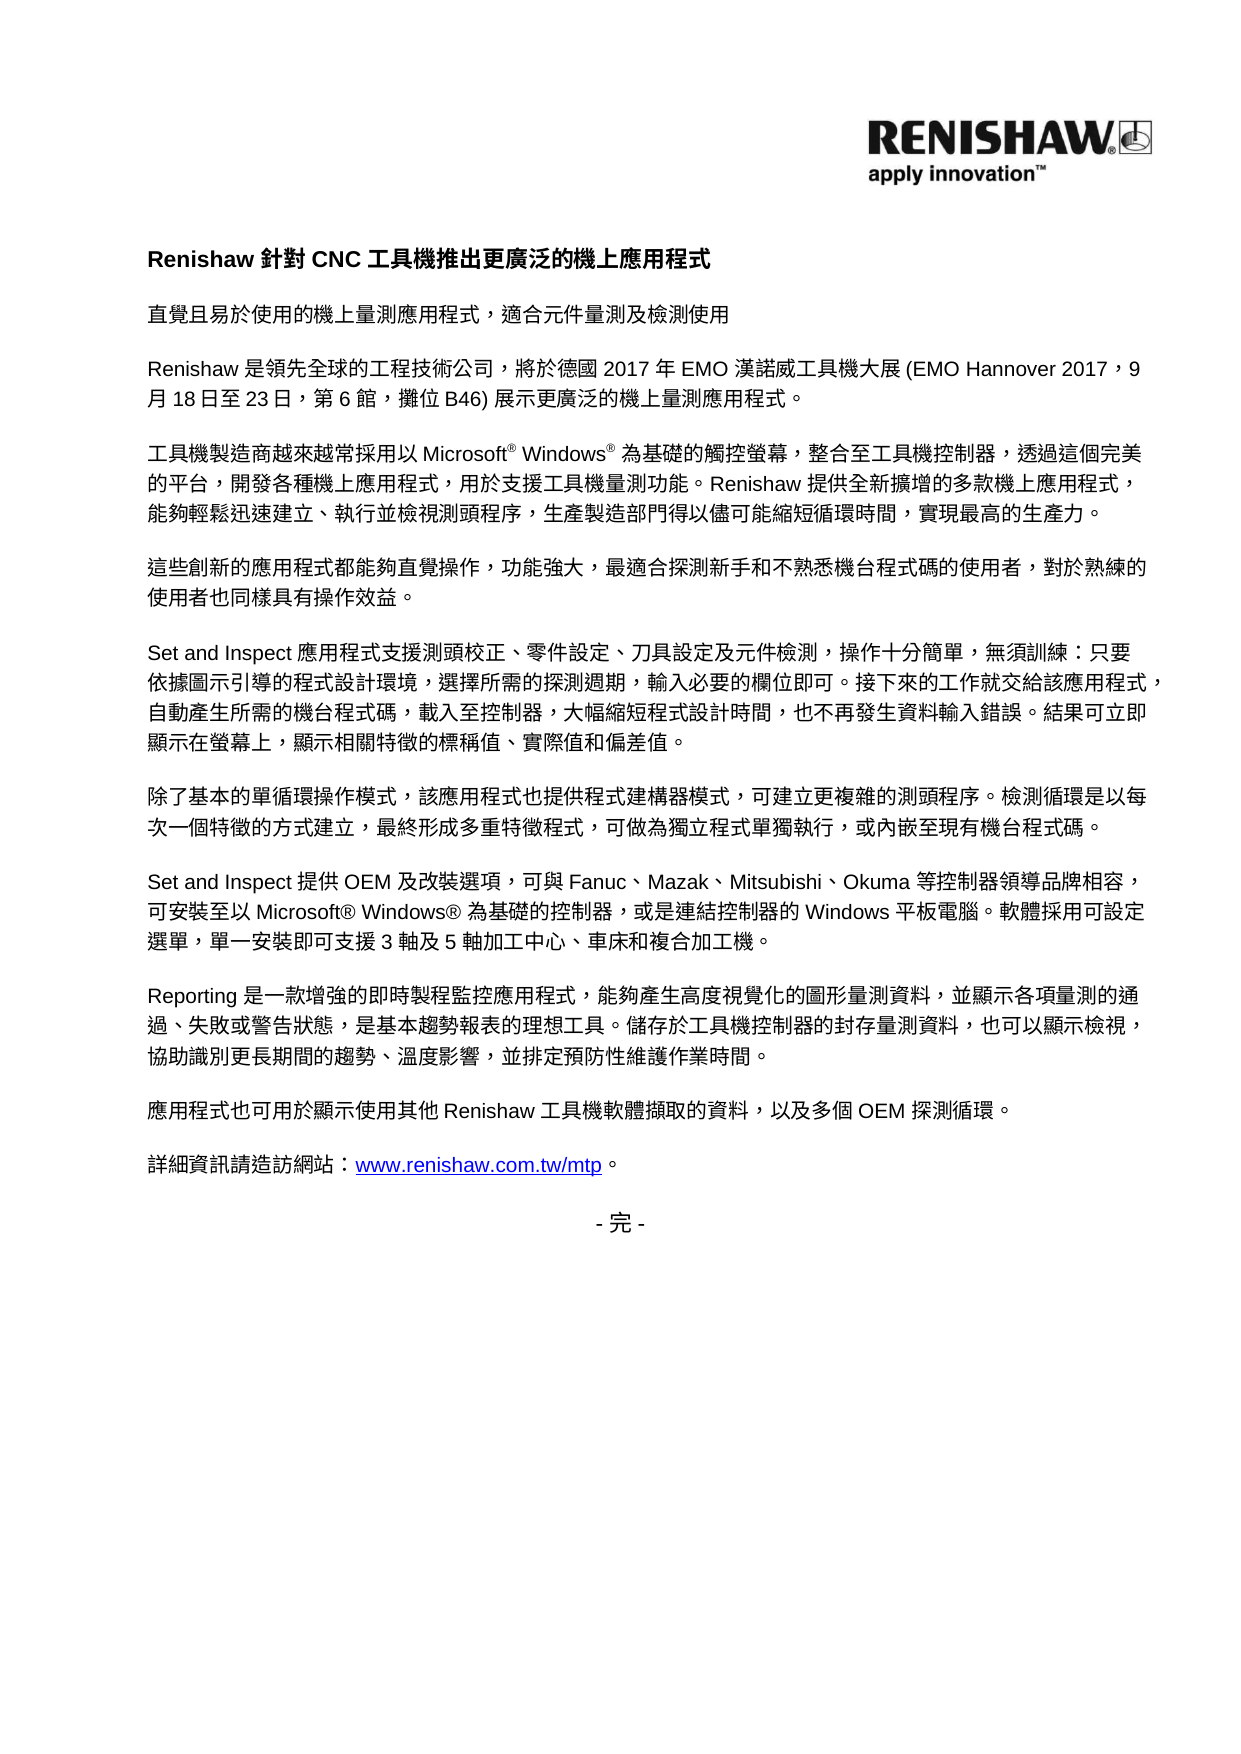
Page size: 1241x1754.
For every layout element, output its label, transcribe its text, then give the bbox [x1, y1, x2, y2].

text Renishaw 針對 CNC 工具機推出更廣泛的機上應用程式 [147, 241, 1151, 274]
text 直覺且易於使用的機上量測應用程式，適合元件量測及檢測使用 [147, 298, 1151, 328]
text 詳細資訊請造訪網站：www.renishaw.com.tw/mtp。 [147, 1148, 1151, 1178]
text 工具機製造商越來越常採用以 Microsoft® Windows® 為基礎的觸控螢幕，整合至工具機控制器，透過這個完美的平台，開發各種機上應用程式，用於支援工具機量測功能。Renishaw 提供全新擴增的多款機上應用程式，能夠輕鬆迅速建立、執行並檢視測頭程序，生產製造部門得以儘可能縮短循環時間，實現最高的生產力。 [147, 437, 1151, 527]
text 除了基本的單循環操作模式，該應用程式也提供程式建構器模式，可建立更複雜的測頭程序。檢測循環是以每次一個特徵的方式建立，最終形成多重特徵程式，可做為獨立程式單獨執行，或內嵌至現有機台程式碼。 [147, 781, 1151, 841]
text Set and Inspect 應用程式支援測頭校正、零件設定、刀具設定及元件檢測，操作十分簡單，無須訓練：只要依據圖示引導的程式設計環境，選擇所需的探測週期，輸入必要的欄位即可。接下來的工作就交給該應用程式，自動產生所需的機台程式碼，載入至控制器，大幅縮短程式設計時間，也不再發生資料輸入錯誤。結果可立即顯示在螢幕上，顯示相關特徵的標稱值、實際值和偏差值。 [147, 636, 1151, 757]
text Renishaw 是領先全球的工程技術公司，將於德國 2017 年 EMO 漢諾威工具機大展 (EMO Hannover 2017，9 月 18 日至 23 日，第 6 館，攤位 B46) 展示更廣泛的機上量測應用程式。 [147, 352, 1151, 413]
text - 完 - [147, 1205, 1093, 1238]
picture [837, 87, 1183, 218]
text Reporting 是一款增強的即時製程監控應用程式，能夠產生高度視覺化的圖形量測資料，並顯示各項量測的通過、失敗或警告狀態，是基本趨勢報表的理想工具。儲存於工具機控制器的封存量測資料，也可以顯示檢視，協助識別更長期間的趨勢、溫度影響，並排定預防性維護作業時間。 [147, 979, 1151, 1070]
text 這些創新的應用程式都能夠直覺操作，功能強大，最適合探測新手和不熟悉機台程式碼的使用者，對於熟練的使用者也同樣具有操作效益。 [147, 551, 1151, 612]
text Set and Inspect 提供 OEM 及改裝選項，可與 Fanuc、Mazak、Mitsubishi、Okuma 等控制器領導品牌相容，可安裝至以 Microsoft® Windows® 為基礎的控制器，或是連結控制器的 Windows 平板電腦。軟體採用可設定選單，單一安裝即可支援 3 軸及 5 軸加工中心、車床和複合加工機。 [147, 865, 1151, 956]
text 應用程式也可用於顯示使用其他 Renishaw 工具機軟體擷取的資料，以及多個 OEM 探測循環。 [147, 1094, 1151, 1124]
